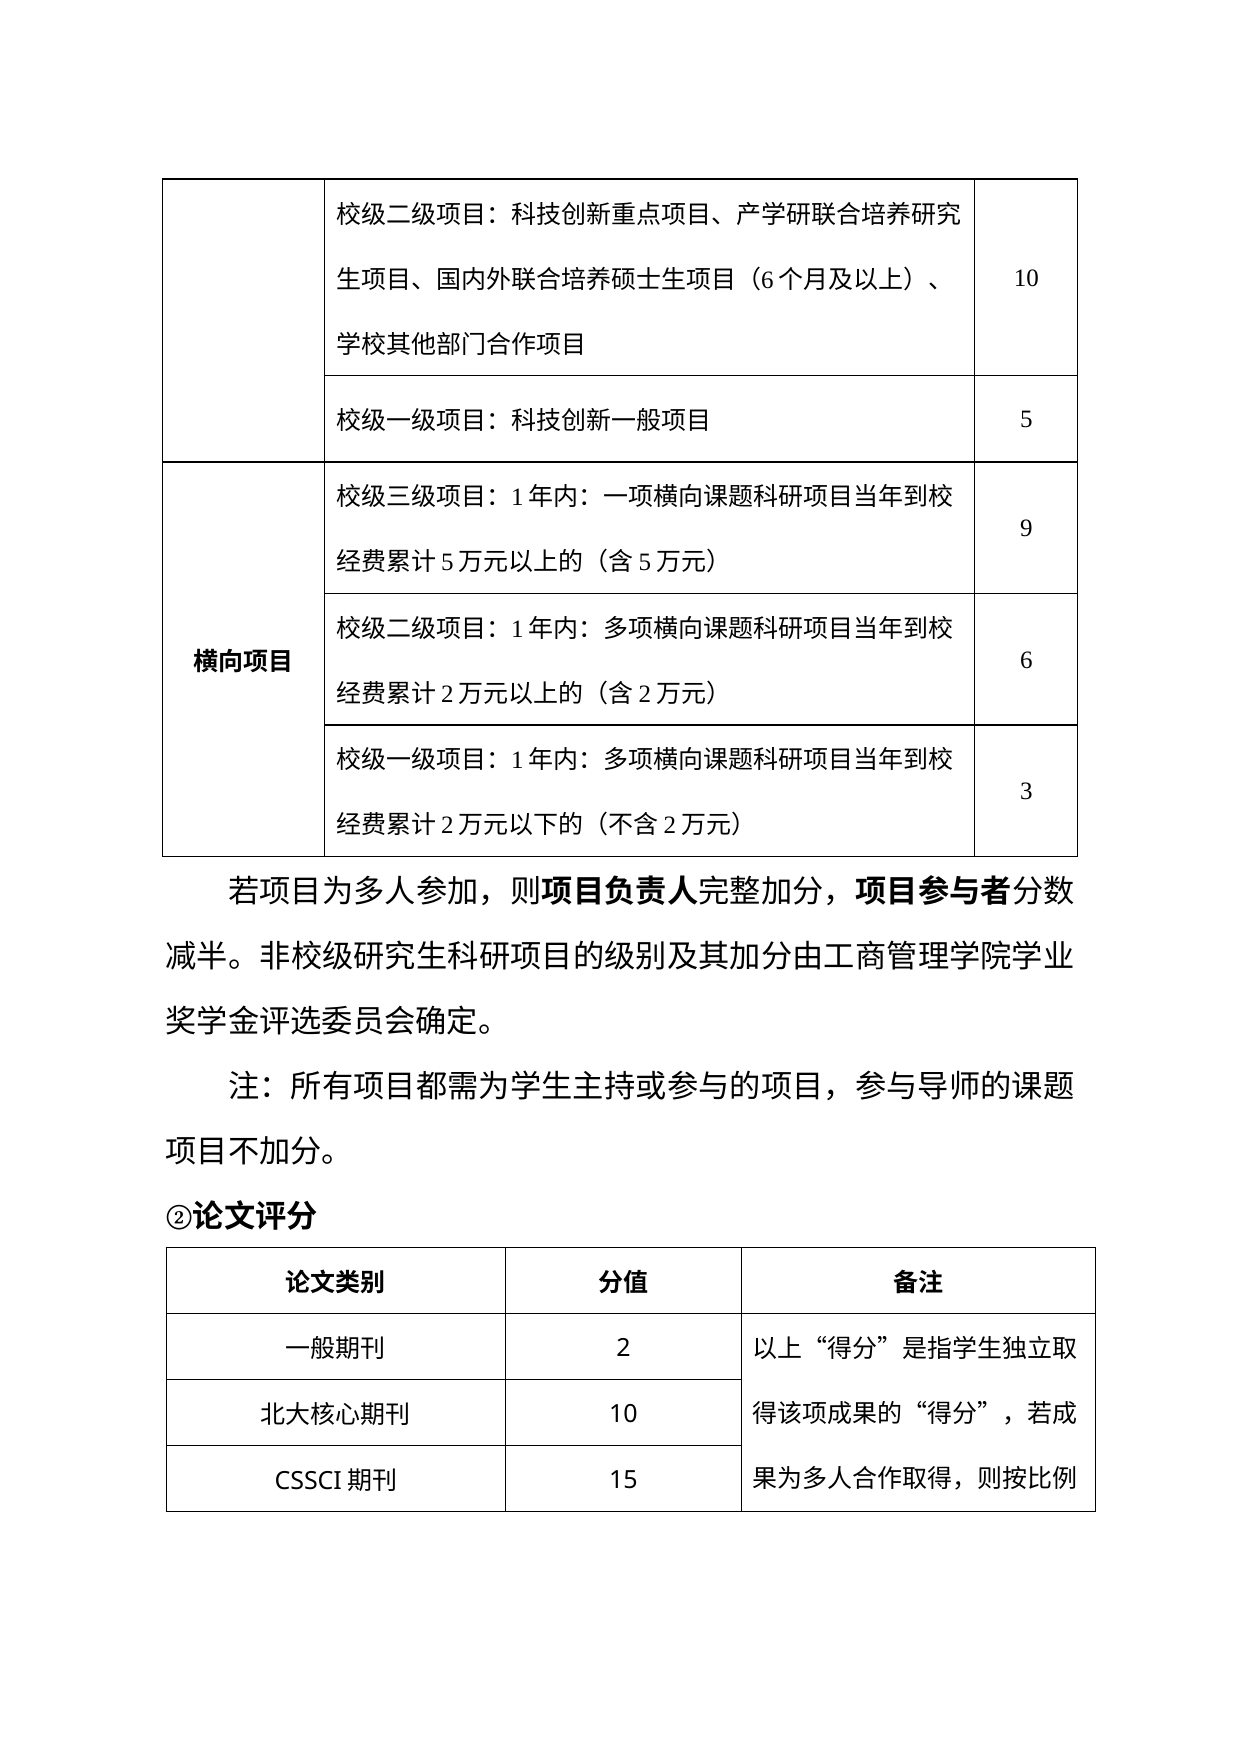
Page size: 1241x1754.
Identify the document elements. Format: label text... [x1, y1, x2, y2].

text 注：所有项目都需为学生主持或参与的项目，参与导师的课题项目不加分。 [165, 1052, 1075, 1182]
table_cell 校级二级项目：1年内：多项横向课题科研项目当年到校经费累计2万元以上的（含2万元） [325, 594, 974, 724]
table_cell 以上“得分”是指学生独立取得该项成果的“得分”，若成果为多人合作取得，则按比例分享“得分”，具体分享规则为：每个排名靠后的合作者得分为前一合作者的一半，如：论文有两个作者，则第一作者占2/3，第二作者占1/3；论文有三个作者，则第一作者占4/7，第二作者占2/7，第三作者占1/7。一般期刊分值总计不超过6分。 [742, 1314, 1095, 1511]
table_header 备注 [742, 1248, 1095, 1313]
table_cell 10 [975, 180, 1077, 375]
text 若项目为多人参加，则项目负责人完整加分，项目参与者分数减半。非校级研究生科研项目的级别及其加分由工商管理学院学业奖学金评选委员会确定。 [165, 857, 1075, 1052]
table_cell 6 [975, 594, 1077, 724]
table_cell 一般期刊 [167, 1314, 505, 1379]
table_cell 校级三级项目：1年内：一项横向课题科研项目当年到校经费累计5万元以上的（含5万元） [325, 463, 974, 592]
text ②论文评分 [165, 1182, 1075, 1247]
table_cell 2 [506, 1314, 741, 1379]
table_cell 横向项目 [163, 463, 324, 856]
table_header 分值 [506, 1248, 741, 1313]
table_cell 10 [506, 1380, 741, 1445]
table_cell 校级二级项目：科技创新重点项目、产学研联合培养研究生项目、国内外联合培养硕士生项目（6个月及以上）、学校其他部门合作项目 [325, 180, 974, 375]
table_cell 15 [506, 1446, 741, 1511]
table_cell 校级一级项目：科技创新一般项目 [325, 376, 974, 461]
table_cell CSSCI期刊 [167, 1446, 505, 1511]
table_cell 校级一级项目：1年内：多项横向课题科研项目当年到校经费累计2万元以下的（不含2万元） [325, 726, 974, 856]
table_cell 5 [975, 376, 1077, 461]
table_header 论文类别 [167, 1248, 505, 1313]
table_cell 9 [975, 463, 1077, 592]
table_cell 北大核心期刊 [167, 1380, 505, 1445]
table_cell 3 [975, 726, 1077, 856]
